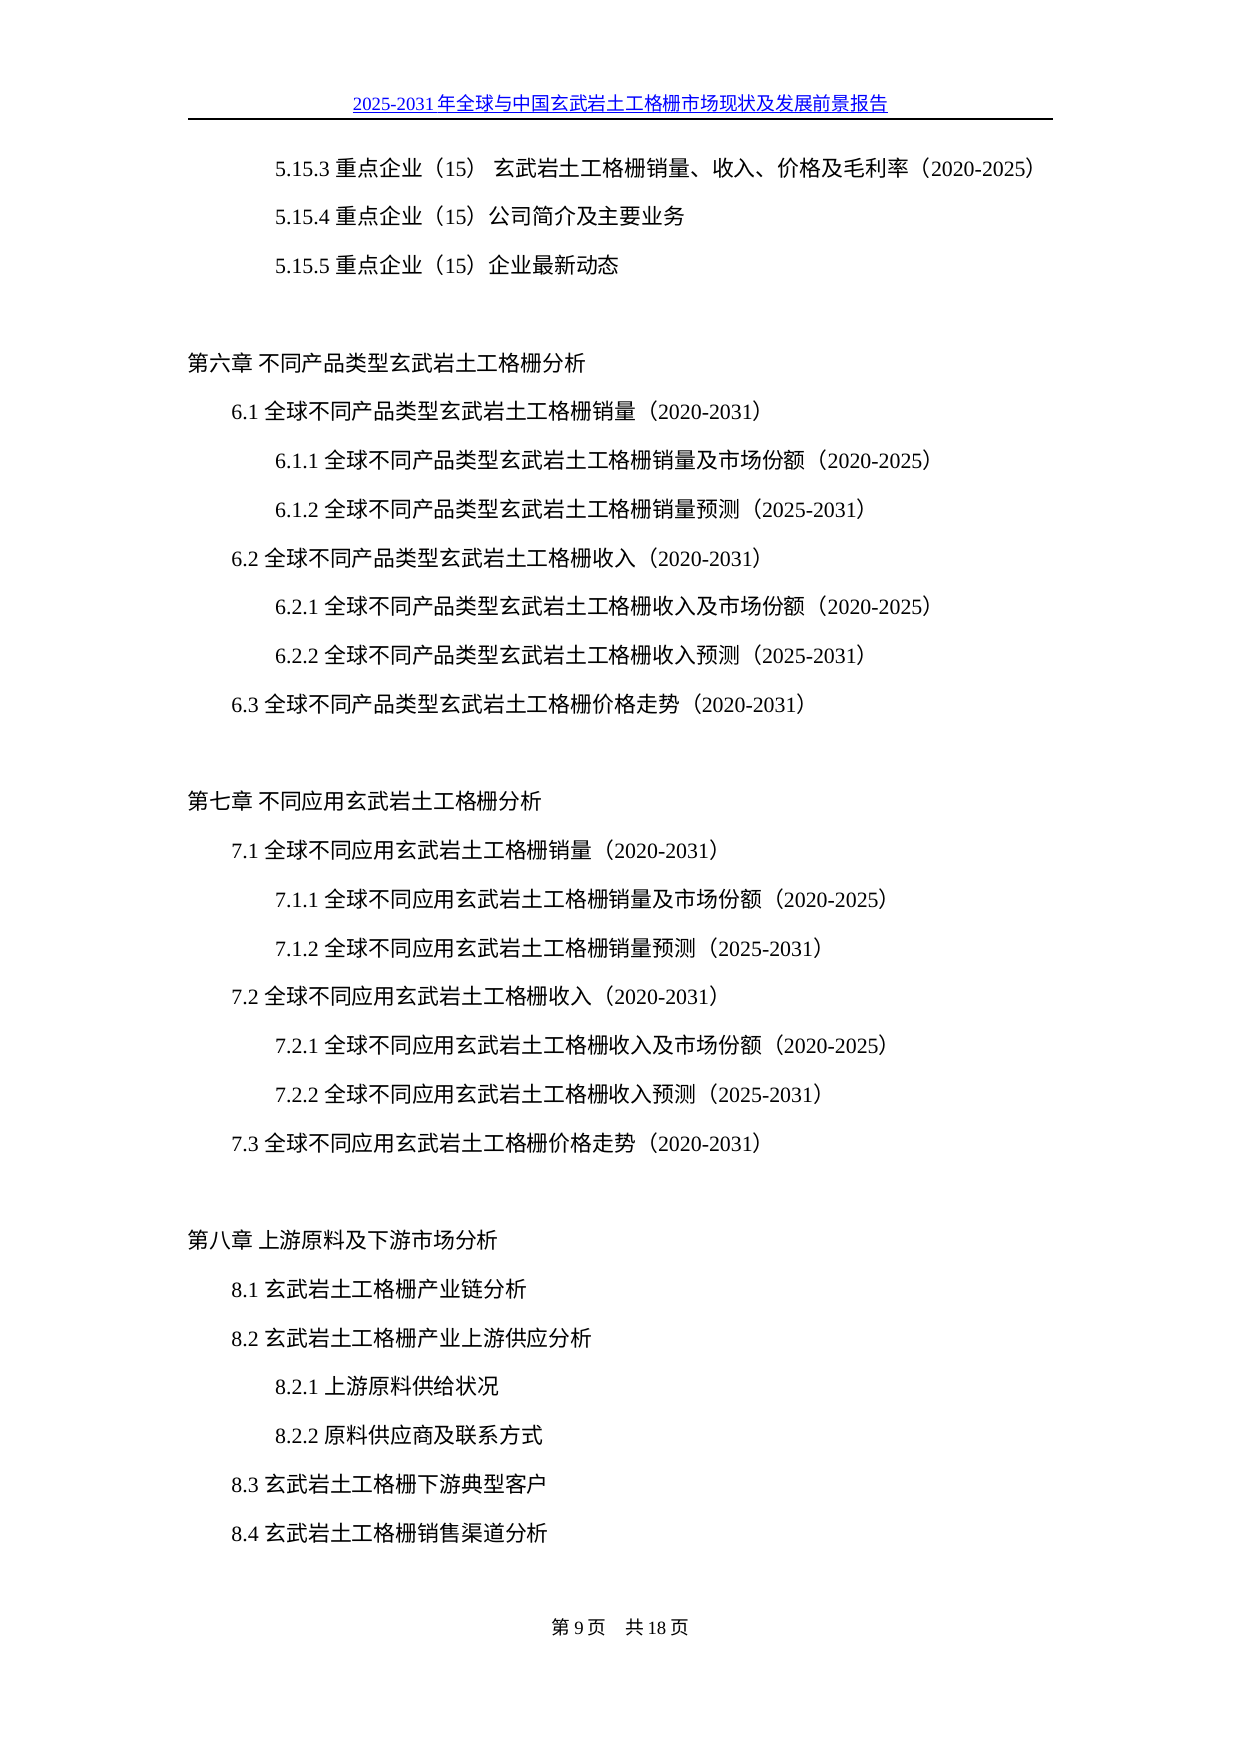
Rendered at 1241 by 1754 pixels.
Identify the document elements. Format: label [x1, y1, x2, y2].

text [187, 150, 1053, 1548]
